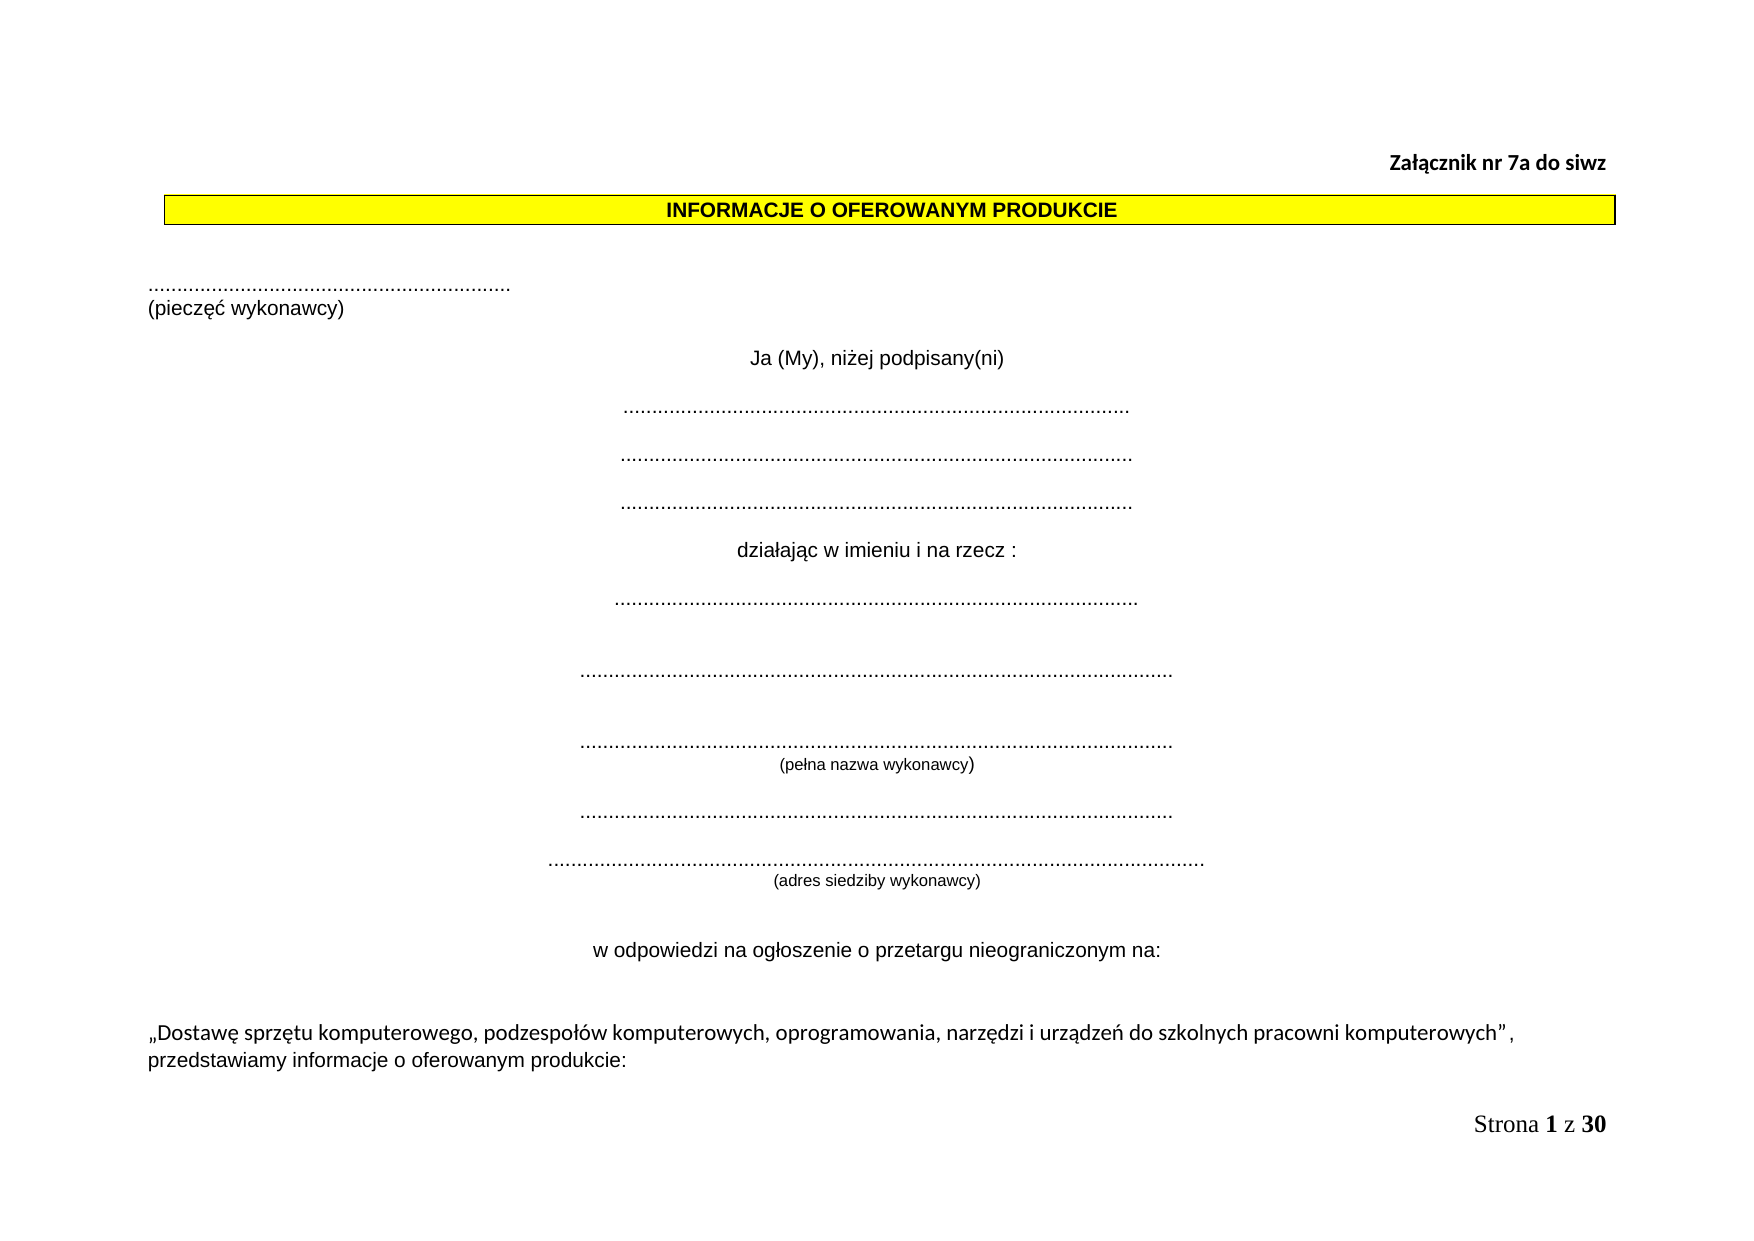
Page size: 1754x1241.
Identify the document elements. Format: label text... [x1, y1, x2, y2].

text ....................................................................................................... [148, 657, 1606, 681]
text ........................................................................................ [148, 394, 1606, 418]
text Ja (My), niżej podpisany(ni) [148, 346, 1606, 370]
text ....................................................................................................... [148, 799, 1606, 823]
text ....................................................................................................... [148, 729, 1606, 753]
text ........................................................................................... [148, 586, 1606, 609]
text .................................................................................................................. [148, 847, 1606, 871]
text Załącznik nr 7a do siwz [148, 148, 1606, 176]
text ......................................................................................... [148, 442, 1606, 466]
subtitle INFORMACJE O OFEROWANYM PRODUKCIE [165, 196, 1614, 224]
text w odpowiedzi na ogłoszenie o przetargu nieograniczonym na: [148, 938, 1606, 962]
text ......................................................................................... [148, 490, 1606, 514]
text działając w imieniu i na rzecz : [148, 538, 1606, 562]
text (pieczęć wykonawcy) [148, 296, 1606, 319]
text „Dostawę sprzętu komputerowego, podzespołów komputerowych, oprogramowania, narzędzi i urządzeń do szkolnych pracowni komputerowych”, przedstawiamy informacje o oferowanym produkcie: [148, 1018, 1606, 1072]
text ............................................................... [148, 272, 1606, 296]
text (pełna nazwa wykonawcy) [148, 753, 1606, 775]
text (adres siedziby wykonawcy) [148, 871, 1606, 890]
